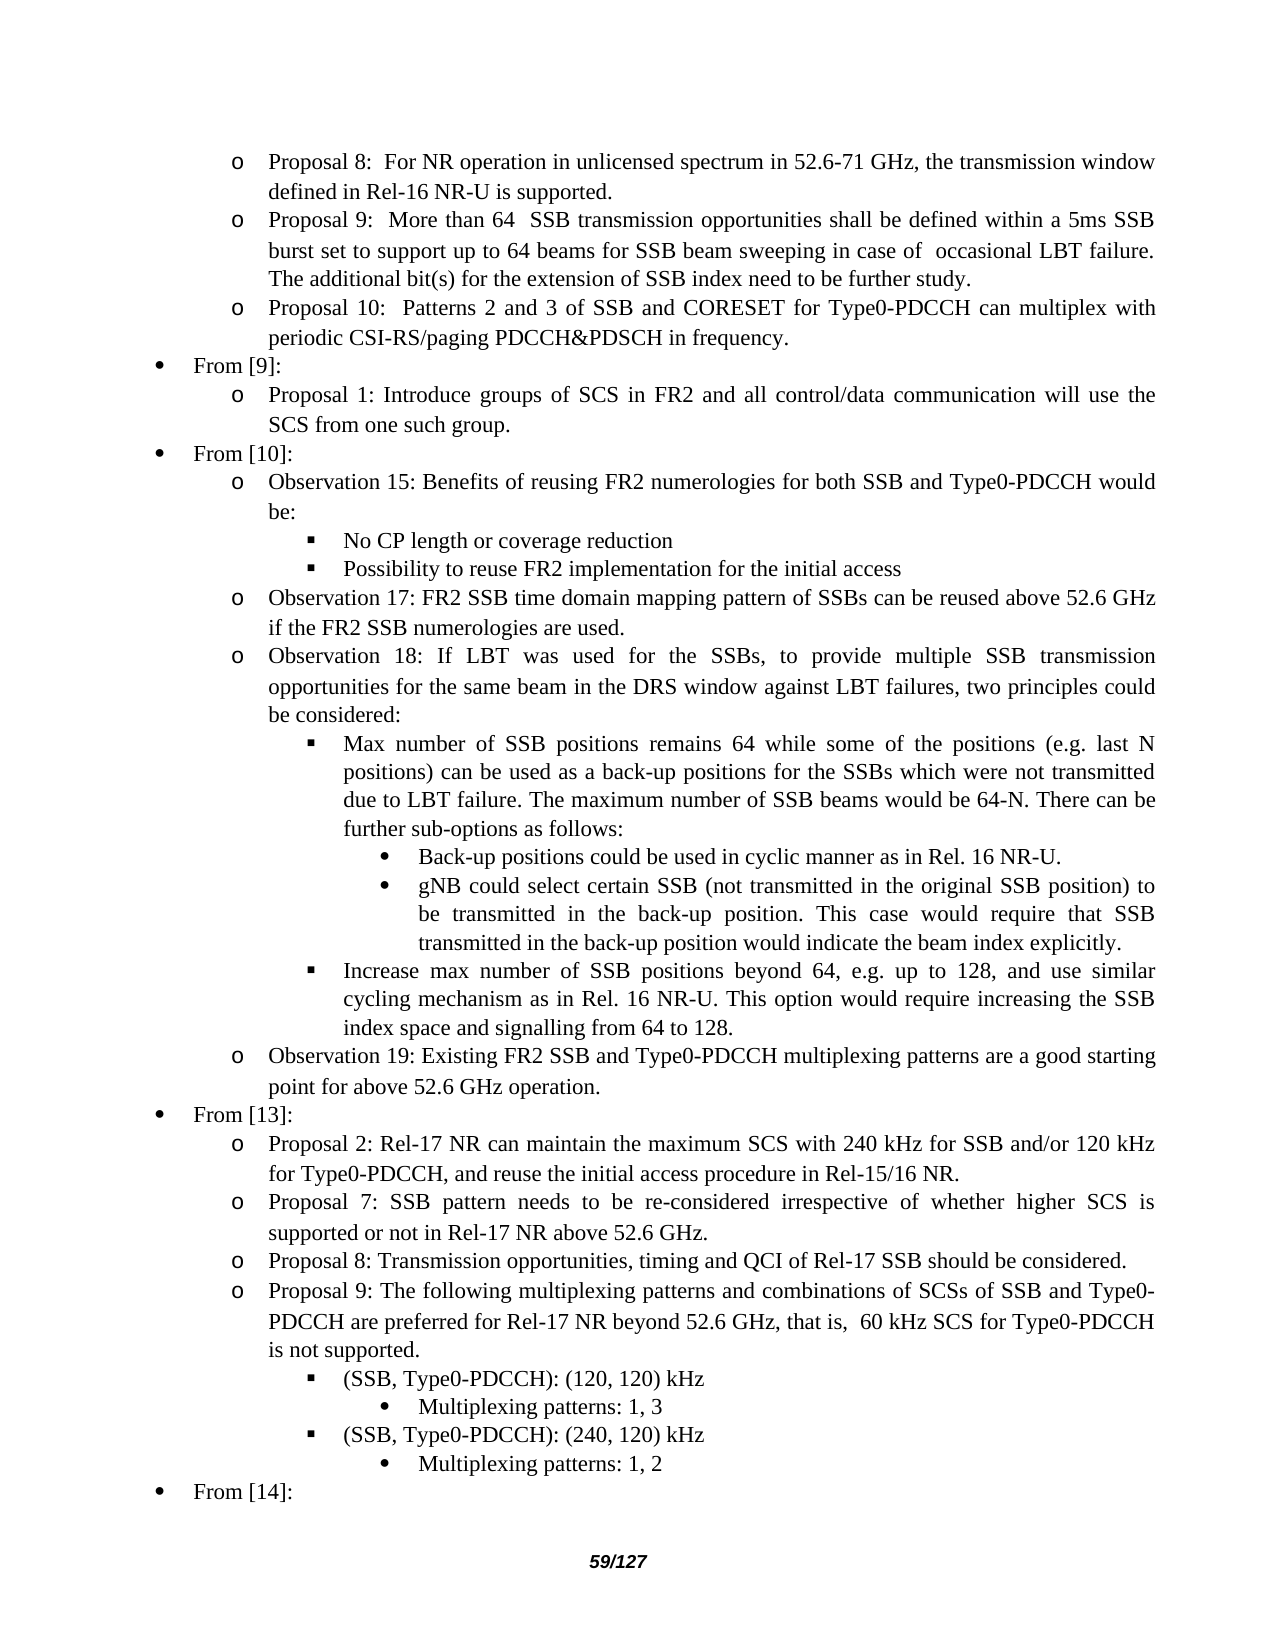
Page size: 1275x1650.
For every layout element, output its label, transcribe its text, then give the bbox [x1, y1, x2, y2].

list From [13]: [156, 1101, 1157, 1127]
list Possibility to reuse FR2 implementation for the initial access [306, 555, 1157, 582]
list gNB could select certain SSB (not transmitted in the original SSB position) to be transmitted in the back-up position. This case would require that SSB transmitted in the back-up position would indicate the beam index explicitly. [381, 872, 1157, 955]
list (SSB, Type0-PDCCH): (120, 120) kHz [306, 1365, 1157, 1391]
list Proposal 9: The following multiplexing patterns and combinations of SCSs of SSB and Type0-PDCCH are preferred for Rel-17 NR beyond 52.6 GHz, that is, 60 kHz SCS for Type0-PDCCH is not supported. [231, 1277, 1157, 1363]
list Observation 17: FR2 SSB time domain mapping pattern of SSBs can be reused above 52.6 GHz if the FR2 SSB numerologies are used. [231, 584, 1157, 640]
list Proposal 1: Introduce groups of SCS in FR2 and all control/data communication will use the SCS from one such group. [231, 381, 1157, 437]
list Increase max number of SSB positions beyond 64, e.g. up to 128, and use similar cycling mechanism as in Rel. 16 NR-U. This option would require increasing the SSB index space and signalling from 64 to 128. [306, 957, 1157, 1040]
list (SSB, Type0-PDCCH): (240, 120) kHz [306, 1422, 1157, 1448]
list Max number of SSB positions remains 64 while some of the positions (e.g. last N positions) can be used as a back-up positions for the SSBs which were not transmitted due to LBT failure. The maximum number of SSB beams would be 64-N. There can be further sub-options as follows: [306, 729, 1157, 841]
list From [14]: [156, 1478, 1157, 1505]
list From [9]: [156, 352, 1157, 379]
list Proposal 8: Transmission opportunities, timing and QCI of Rel-17 SSB should be considered. [231, 1247, 1157, 1275]
list Proposal 8: For NR operation in unlicensed spectrum in 52.6-71 GHz, the transmission window defined in Rel-16 NR-U is supported. [231, 148, 1157, 204]
list From [10]: [156, 439, 1157, 466]
list Multiplexing patterns: 1, 2 [381, 1450, 1157, 1476]
list Proposal 7: SSB pattern needs to be re-considered irrespective of whether higher SCS is supported or not in Rel-17 NR above 52.6 GHz. [231, 1188, 1157, 1245]
list Back-up positions could be used in cyclic manner as in Rel. 16 NR-U. [381, 843, 1157, 870]
list Observation 18: If LBT was used for the SSBs, to provide multiple SSB transmission opportunities for the same beam in the DRS window against LBT failures, two principles could be considered: [231, 642, 1157, 727]
list Observation 19: Existing FR2 SSB and Type0-PDCCH multiplexing patterns are a good starting point for above 52.6 GHz operation. [231, 1042, 1157, 1099]
list Proposal 9: More than 64 SSB transmission opportunities shall be defined within a 5ms SSB burst set to support up to 64 beams for SSB beam sweeping in case of occasional LBT failure. The additional bit(s) for the extension of SSB index need to be further study. [231, 206, 1157, 292]
list Proposal 2: Rel-17 NR can maintain the maximum SCS with 240 kHz for SSB and/or 120 kHz for Type0-PDCCH, and reuse the initial access procedure in Rel-15/16 NR. [231, 1129, 1157, 1186]
list No CP length or coverage reduction [306, 527, 1157, 553]
list Proposal 10: Patterns 2 and 3 of SSB and CORESET for Type0-PDCCH can multiplex with periodic CSI-RS/paging PDCCH&PDSCH in frequency. [231, 294, 1157, 350]
list Multiplexing patterns: 1, 3 [381, 1393, 1157, 1419]
list Observation 15: Benefits of reusing FR2 numerologies for both SSB and Type0-PDCCH would be: [231, 468, 1157, 525]
